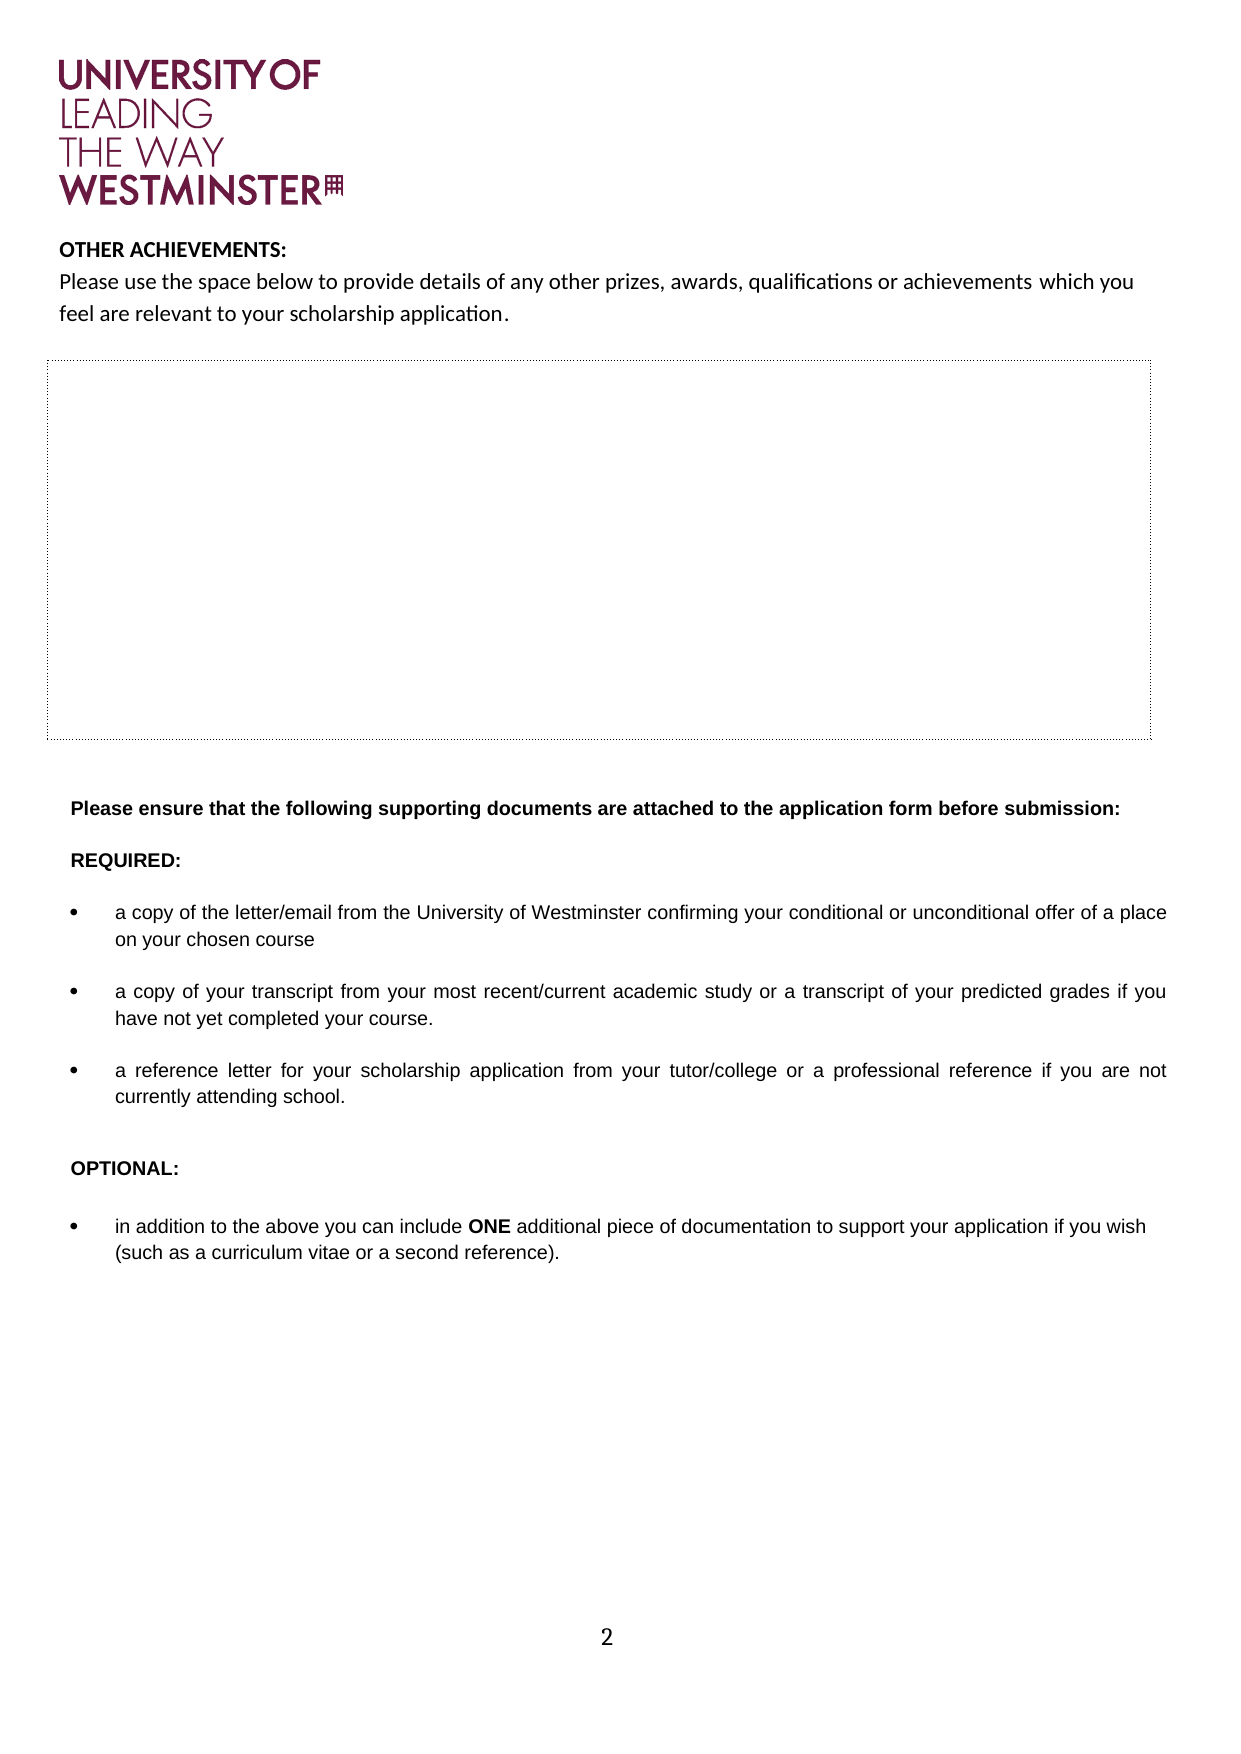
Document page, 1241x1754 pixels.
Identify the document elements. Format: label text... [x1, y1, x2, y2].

table_header OTHER ACHIEVEMENTS: [48, 106, 1151, 267]
table_cell in addition to the above you can include ONE additional piece of documentation to support your application if you wish (such as a curriculum vitae or a second reference). [59, 1215, 1181, 1295]
table_cell a copy of the letter/email from the University of Westminster confirming your conditional or unconditional offer of a place on your chosen course [59, 901, 1181, 980]
table_cell a reference letter for your scholarship application from your tutor/college or a professional reference if you are not currently attending school. [59, 1059, 1181, 1131]
table_cell [48, 360, 1151, 739]
table_header Please ensure that the following supporting documents are attached to the application form before submission: [59, 797, 1181, 849]
table_cell Please use the space below to provide details of any other prizes, awards, qualifications or achievements which you feel are relevant to your scholarship application. [48, 267, 1151, 360]
table_cell REQUIRED: [59, 849, 1181, 901]
picture [59, 59, 343, 106]
table_cell a copy of your transcript from your most recent/current academic study or a transcript of your predicted grades if you have not yet completed your course. [59, 980, 1181, 1059]
table_cell OPTIONAL: [59, 1131, 1181, 1214]
